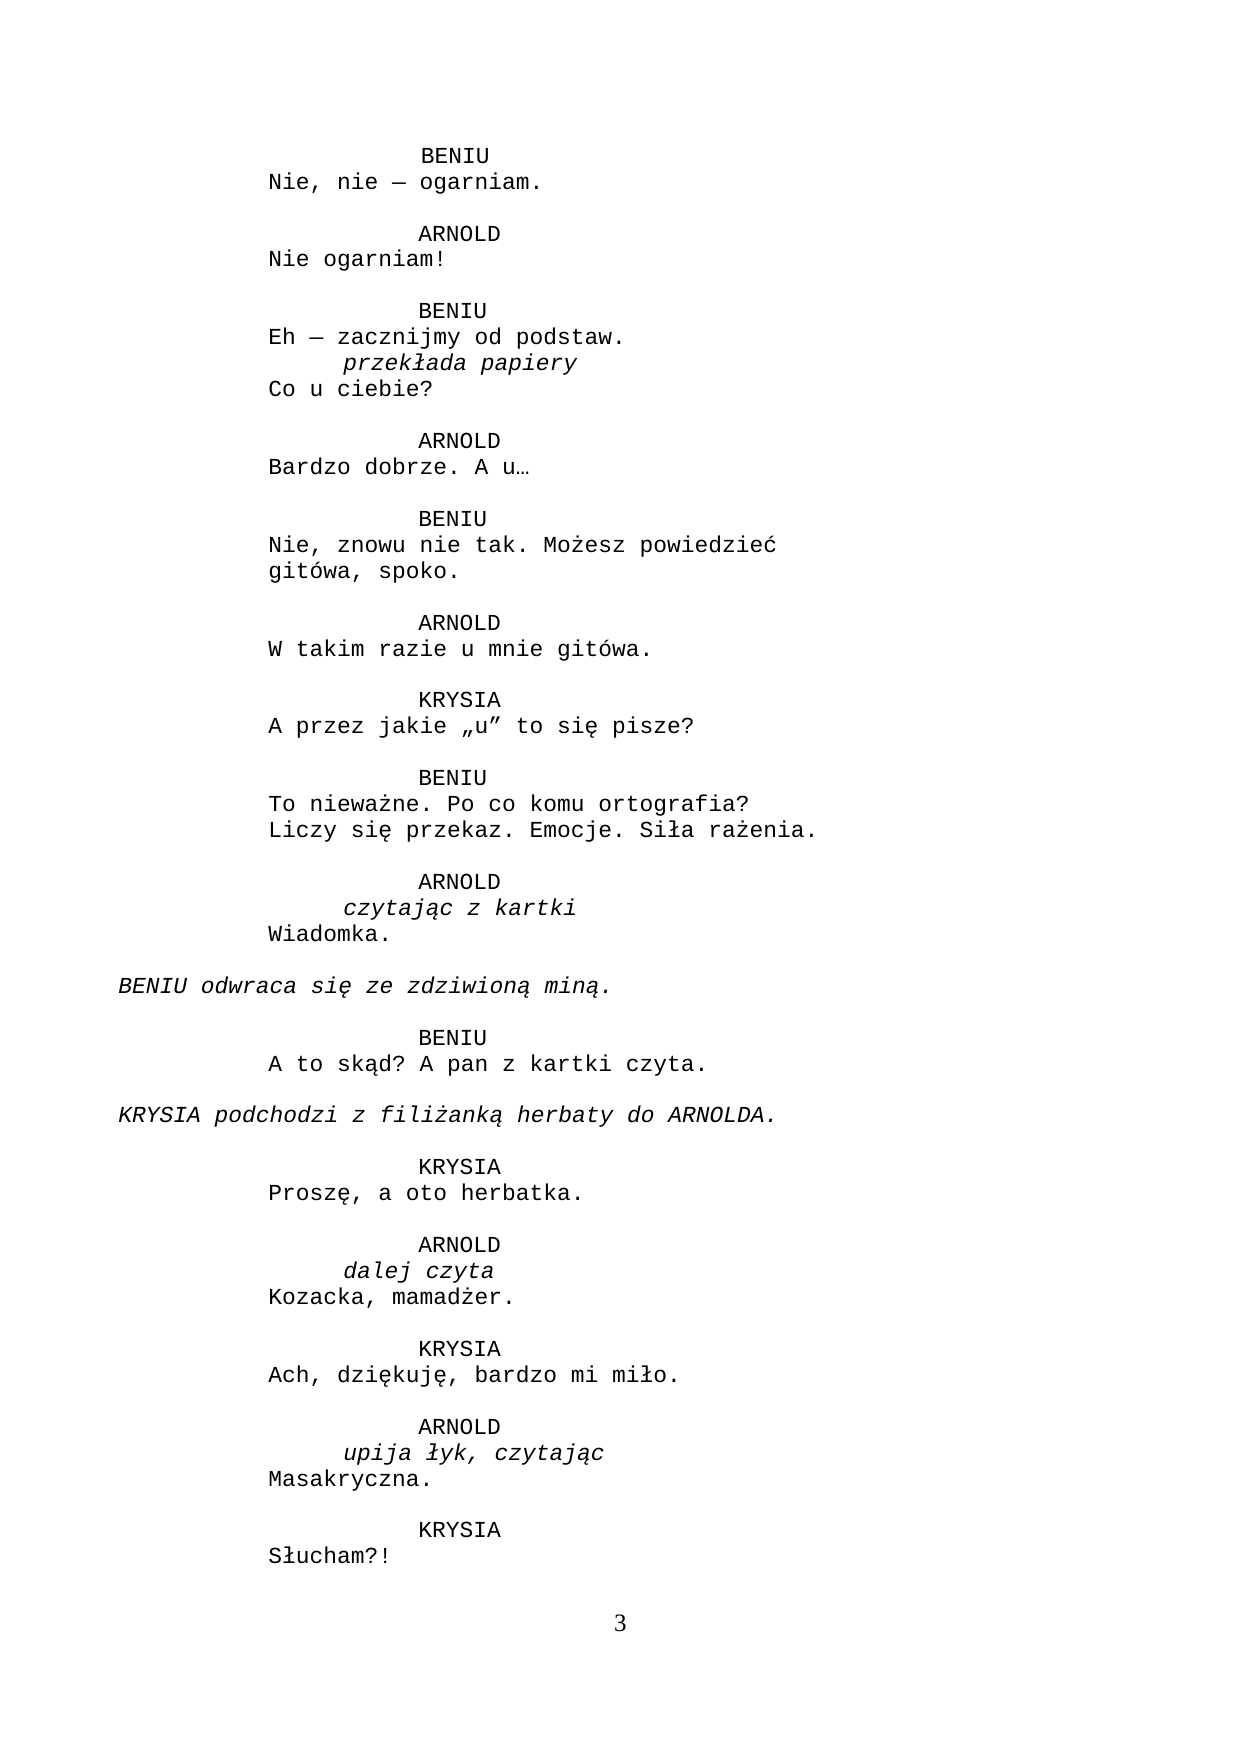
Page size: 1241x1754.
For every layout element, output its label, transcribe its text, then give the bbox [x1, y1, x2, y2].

text KRYSIA [118, 1337, 1122, 1363]
text Eh — zacznijmy od podstaw. [118, 326, 1122, 352]
text ARNOLD [118, 870, 1122, 896]
text dalej czyta [118, 1259, 1122, 1285]
text Liczy się przekaz. Emocje. Siła rażenia. [118, 818, 1122, 844]
text Ach, dziękuję, bardzo mi miło. [118, 1363, 1122, 1389]
text przekłada papiery [118, 352, 1122, 377]
text BENIU odwraca się ze zdziwioną miną. [118, 974, 1122, 1000]
text Proszę, a oto herbatka. [118, 1182, 1122, 1207]
text KRYSIA podchodzi z filiżanką herbaty do ARNOLDA. [118, 1104, 1122, 1130]
text Nie, znowu nie tak. Możesz powiedzieć [118, 533, 1122, 559]
text A to skąd? A pan z kartki czyta. [118, 1052, 1122, 1078]
text Bardzo dobrze. A u… [118, 455, 1122, 481]
text BENIU [118, 300, 1122, 326]
text ARNOLD [418, 1389, 1122, 1441]
text BENIU [118, 767, 1122, 792]
text BENIU [118, 507, 1122, 533]
text gitówa, spoko. [118, 559, 1122, 585]
text Wiadomka. [118, 922, 1122, 948]
text Kozacka, mamadżer. [118, 1285, 1122, 1311]
text ARNOLD [118, 429, 1122, 455]
text ARNOLD [118, 611, 1122, 637]
text KRYSIA [118, 689, 1122, 715]
text BENIU [118, 118, 1122, 170]
text Nie ogarniam! [118, 248, 1122, 274]
text To nieważne. Po co komu ortografia? [118, 792, 1122, 818]
text upija łyk, czytając [118, 1441, 1122, 1467]
text KRYSIA Słucham?! [118, 1519, 1122, 1571]
text A przez jakie „u” to się pisze? [118, 715, 1122, 741]
text Masakryczna. [118, 1467, 1122, 1493]
text ARNOLD [118, 1233, 1122, 1259]
text BENIU [118, 1026, 1122, 1052]
text W takim razie u mnie gitówa. [118, 637, 1122, 663]
text ARNOLD [118, 222, 1122, 248]
text Nie, nie — ogarniam. [118, 170, 1122, 196]
text KRYSIA [118, 1156, 1122, 1182]
text Co u ciebie? [118, 377, 1122, 403]
text czytając z kartki [118, 896, 1122, 922]
